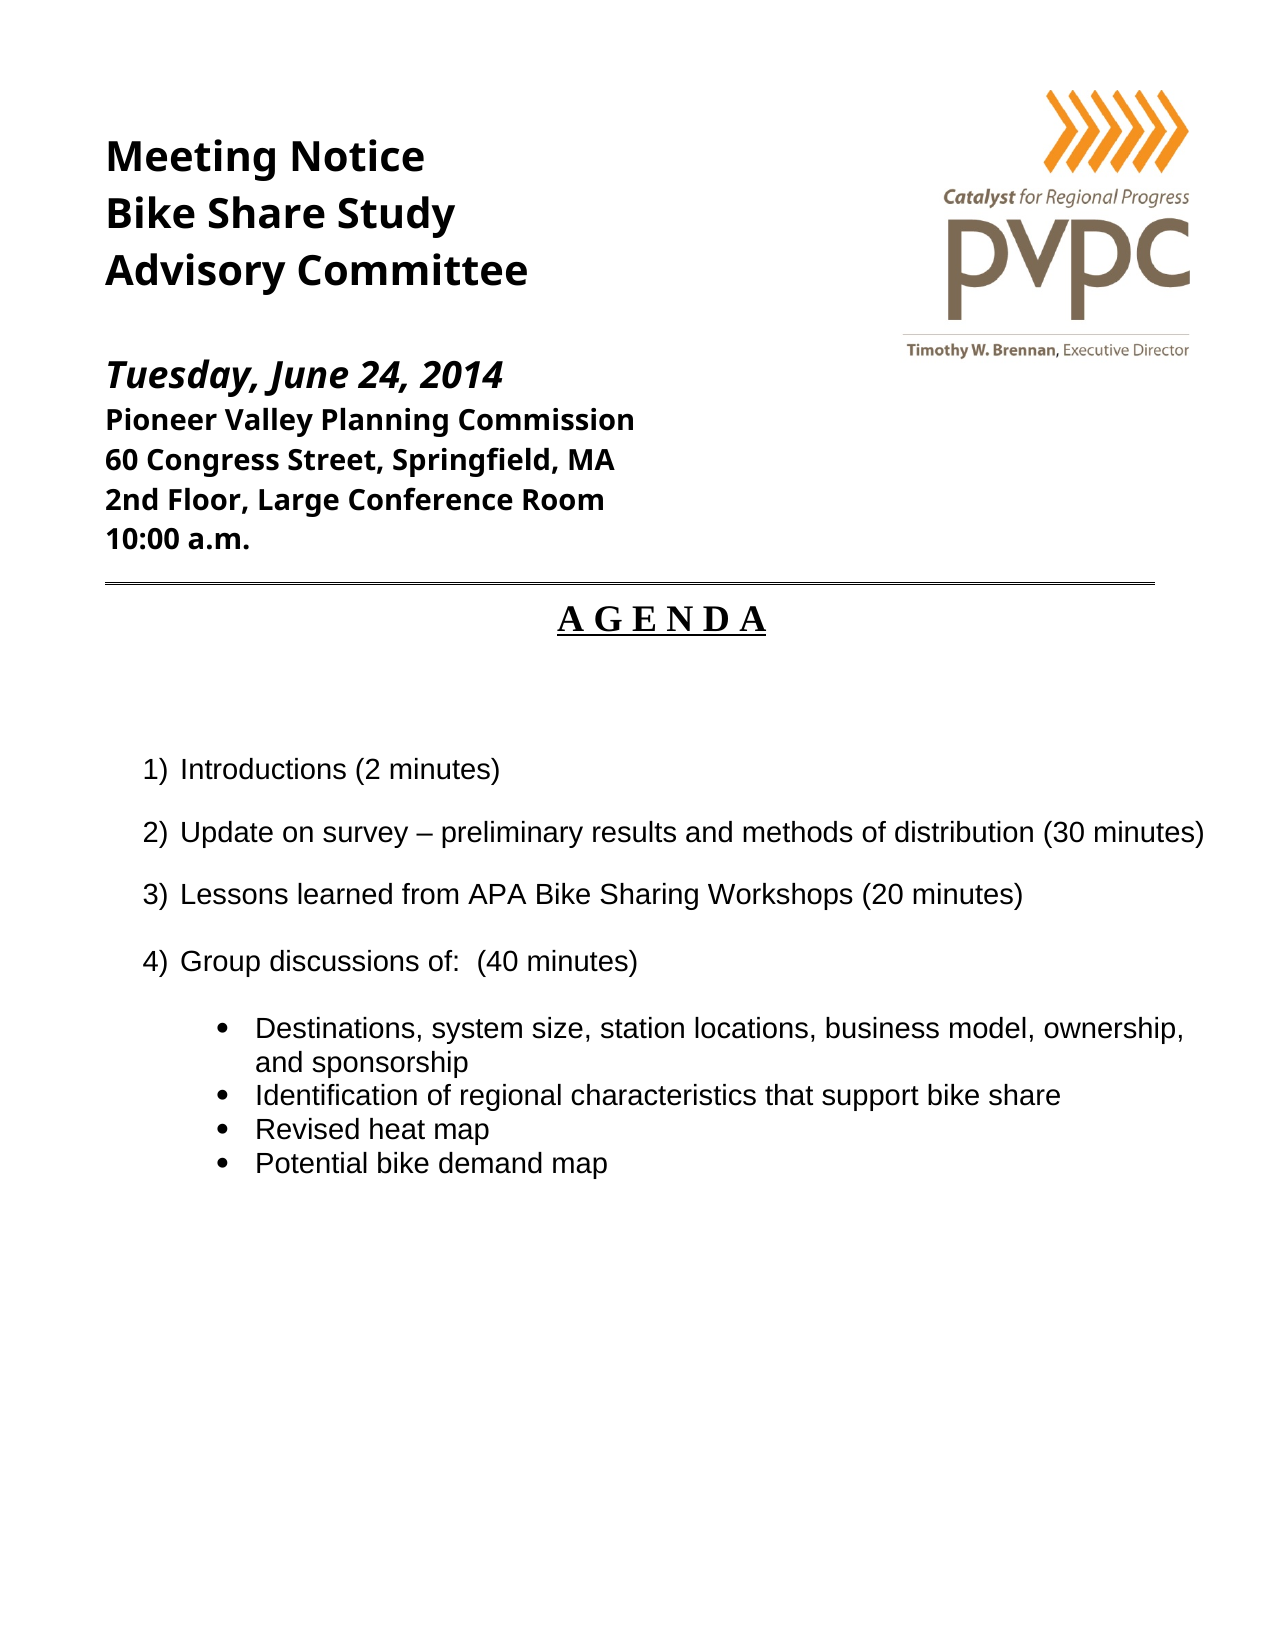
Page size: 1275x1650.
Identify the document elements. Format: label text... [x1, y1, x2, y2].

list Destinations, system size, station locations, business model, ownership, and sponsorship [217, 1011, 1218, 1078]
text Bike Share Study Advisory Committee [105, 184, 1218, 297]
list Revised heat map [217, 1112, 1218, 1146]
text 10:00 a.m. [105, 519, 1218, 558]
text Planning Commission [105, 399, 1218, 439]
list Potential bike demand map [217, 1146, 1218, 1180]
text 2nd Floor, Large Conference Room [105, 479, 1218, 519]
text , , MA [105, 439, 1218, 479]
list Introductions (2 minutes) [142, 752, 1218, 815]
text A G E N D A [105, 597, 1218, 640]
list Identification of regional characteristics that support bike share [217, 1078, 1218, 1112]
text Meeting Notice [105, 127, 1218, 184]
list Lessons learned from APA Bike Sharing Workshops (20 minutes) [142, 877, 1218, 911]
list Update on survey – preliminary results and methods of distribution (30 minutes) [142, 815, 1218, 877]
picture [900, 297, 1191, 348]
text Tuesday, June 24, 2014 [105, 348, 1218, 399]
list Group discussions of: (40 minutes) [142, 944, 1218, 978]
picture [900, 90, 1191, 127]
